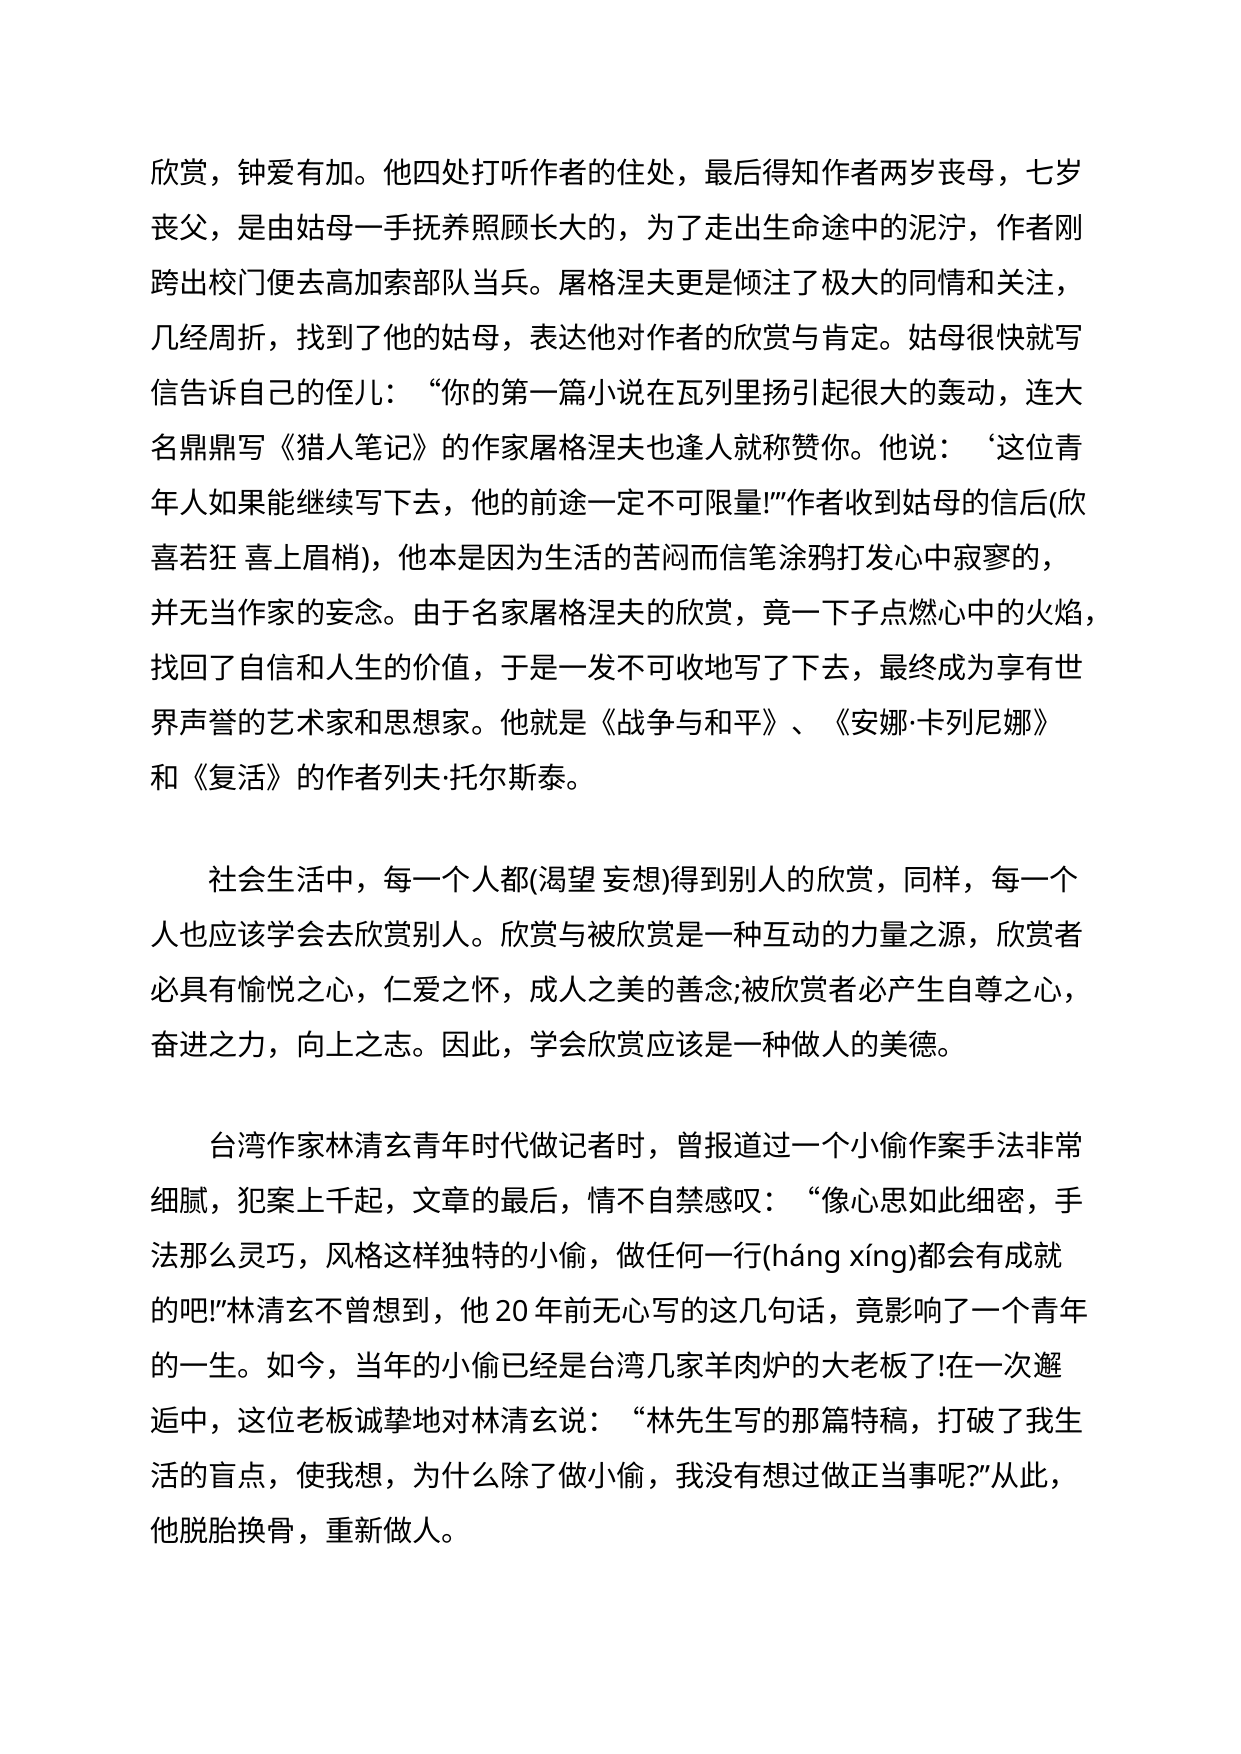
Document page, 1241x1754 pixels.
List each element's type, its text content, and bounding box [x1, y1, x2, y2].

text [150, 150, 1090, 797]
text 台湾作家林清玄青年时代做记者时，曾报道过一个小偷作案手法非常细腻，犯案上千起，文章的最后，情不自禁感叹：“像心思如此细密，手法那么灵巧，风格这样独特的小偷，做任何一行(háng xíng)都会有成就的吧!”林清玄不曾想到，他20年前无心写的这几句话，竟影响了一个青年的一生。如今，当年的小偷已经是台湾几家羊肉炉的大老板了!在一次邂逅中，这位老板诚挚地对林清玄说：“林先生写的那篇特稿，打破了我生活的盲点，使我想，为什么除了做小偷，我没有想过做正当事呢?”从此，他脱胎换骨，重新做人。 [150, 1123, 1090, 1550]
text 社会生活中，每一个人都(渴望 妄想)得到别人的欣赏，同样，每一个人也应该学会去欣赏别人。欣赏与被欣赏是一种互动的力量之源，欣赏者必具有愉悦之心，仁爱之怀，成人之美的善念;被欣赏者必产生自尊之心，奋进之力，向上之志。因此，学会欣赏应该是一种做人的美德。 [150, 856, 1090, 1063]
